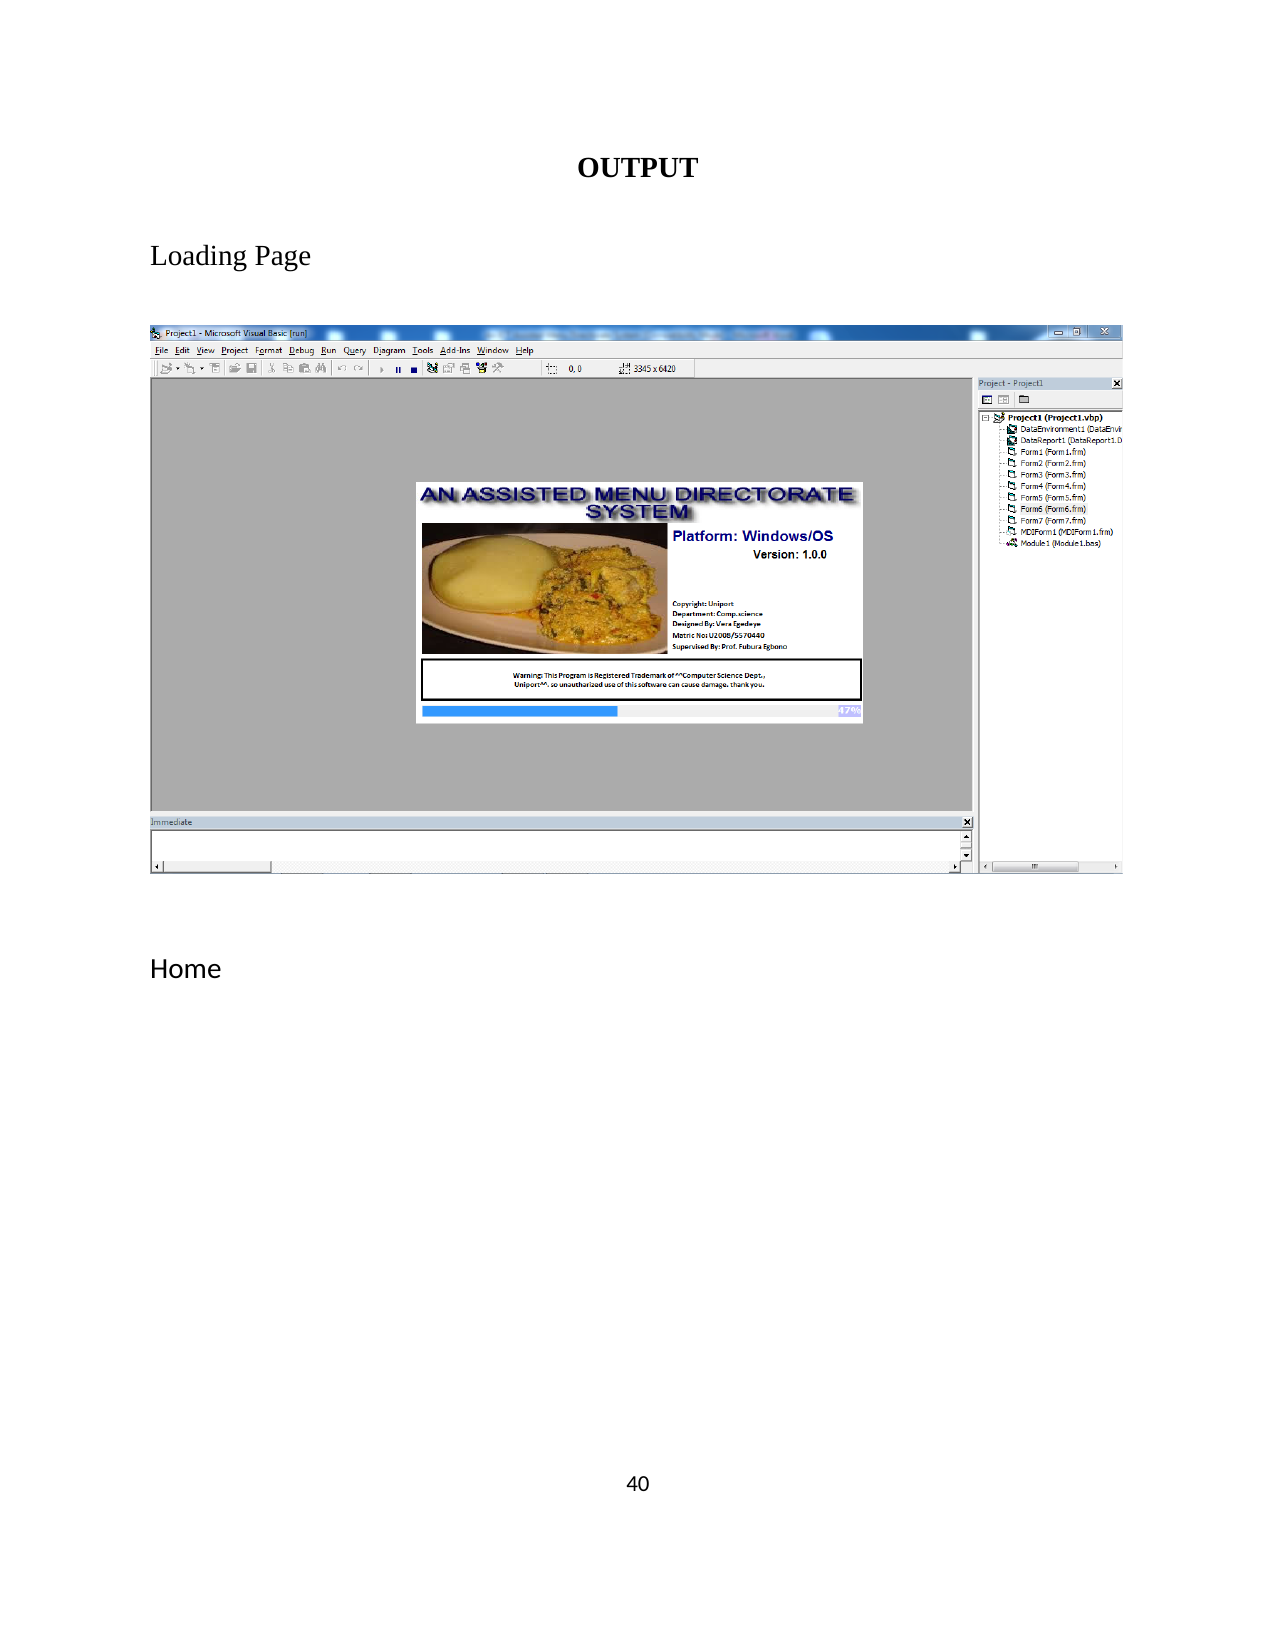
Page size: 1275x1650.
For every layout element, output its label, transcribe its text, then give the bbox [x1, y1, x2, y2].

picture [150, 325, 1123, 874]
text Home [150, 951, 1125, 986]
text OUTPUT [150, 150, 1125, 183]
text Loading Page [150, 238, 1125, 271]
